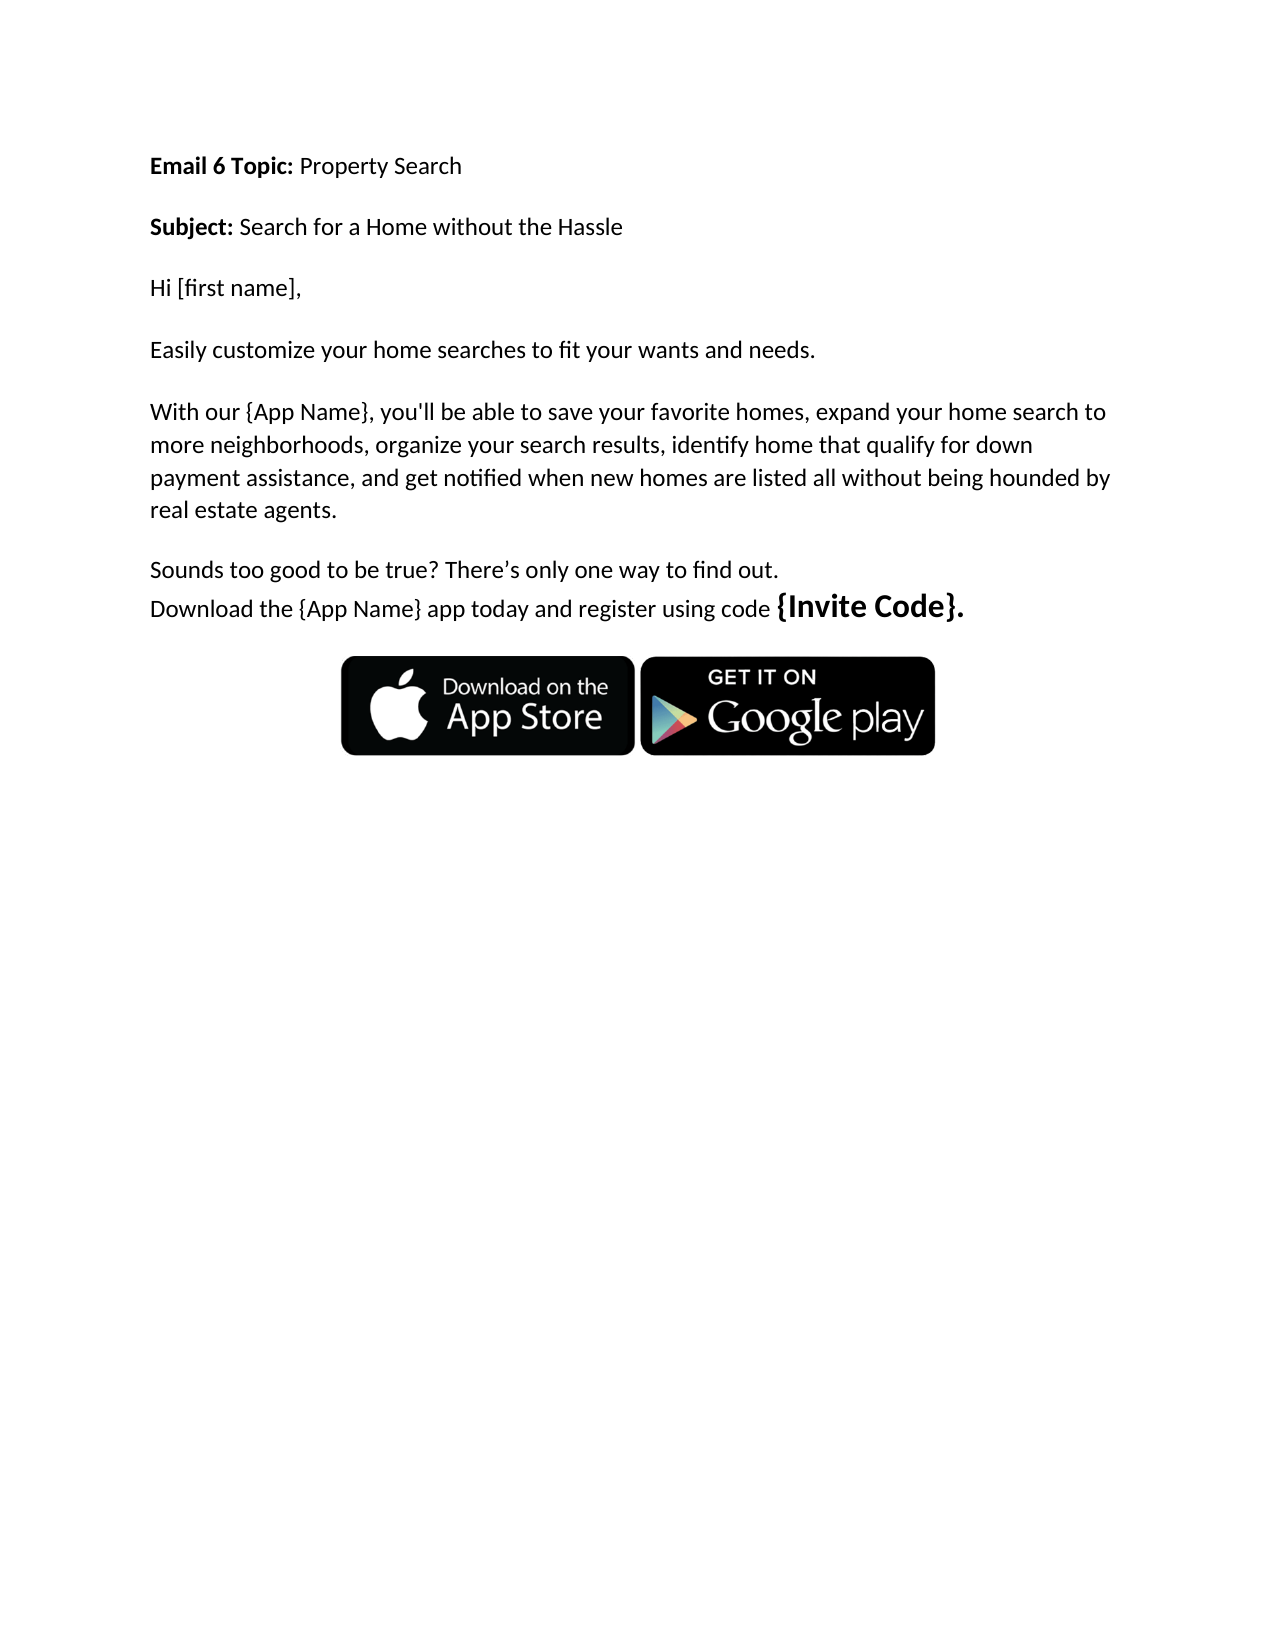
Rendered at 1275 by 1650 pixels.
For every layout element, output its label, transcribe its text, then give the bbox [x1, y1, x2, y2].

text With our {App Name}, you'll be able to save your favorite homes, expand your home search to more neighborhoods, organize your search results, identify home that qualify for down payment assistance, and get notified when new homes are listed all without being hounded by real estate agents. [150, 394, 1125, 525]
text Sounds too good to be true? There’s only one way to find out. [150, 554, 1125, 585]
text Email 6 Topic: Property Search [150, 150, 1125, 181]
text Subject: Search for a Home without the Hassle [150, 211, 1125, 242]
text Easily customize your home searches to fit your wants and needs. [150, 332, 1125, 364]
picture [337, 656, 938, 756]
text Hi [first name], [150, 272, 1125, 303]
text Download the {App Name} app today and register using code {Invite Code}. [150, 585, 1125, 625]
